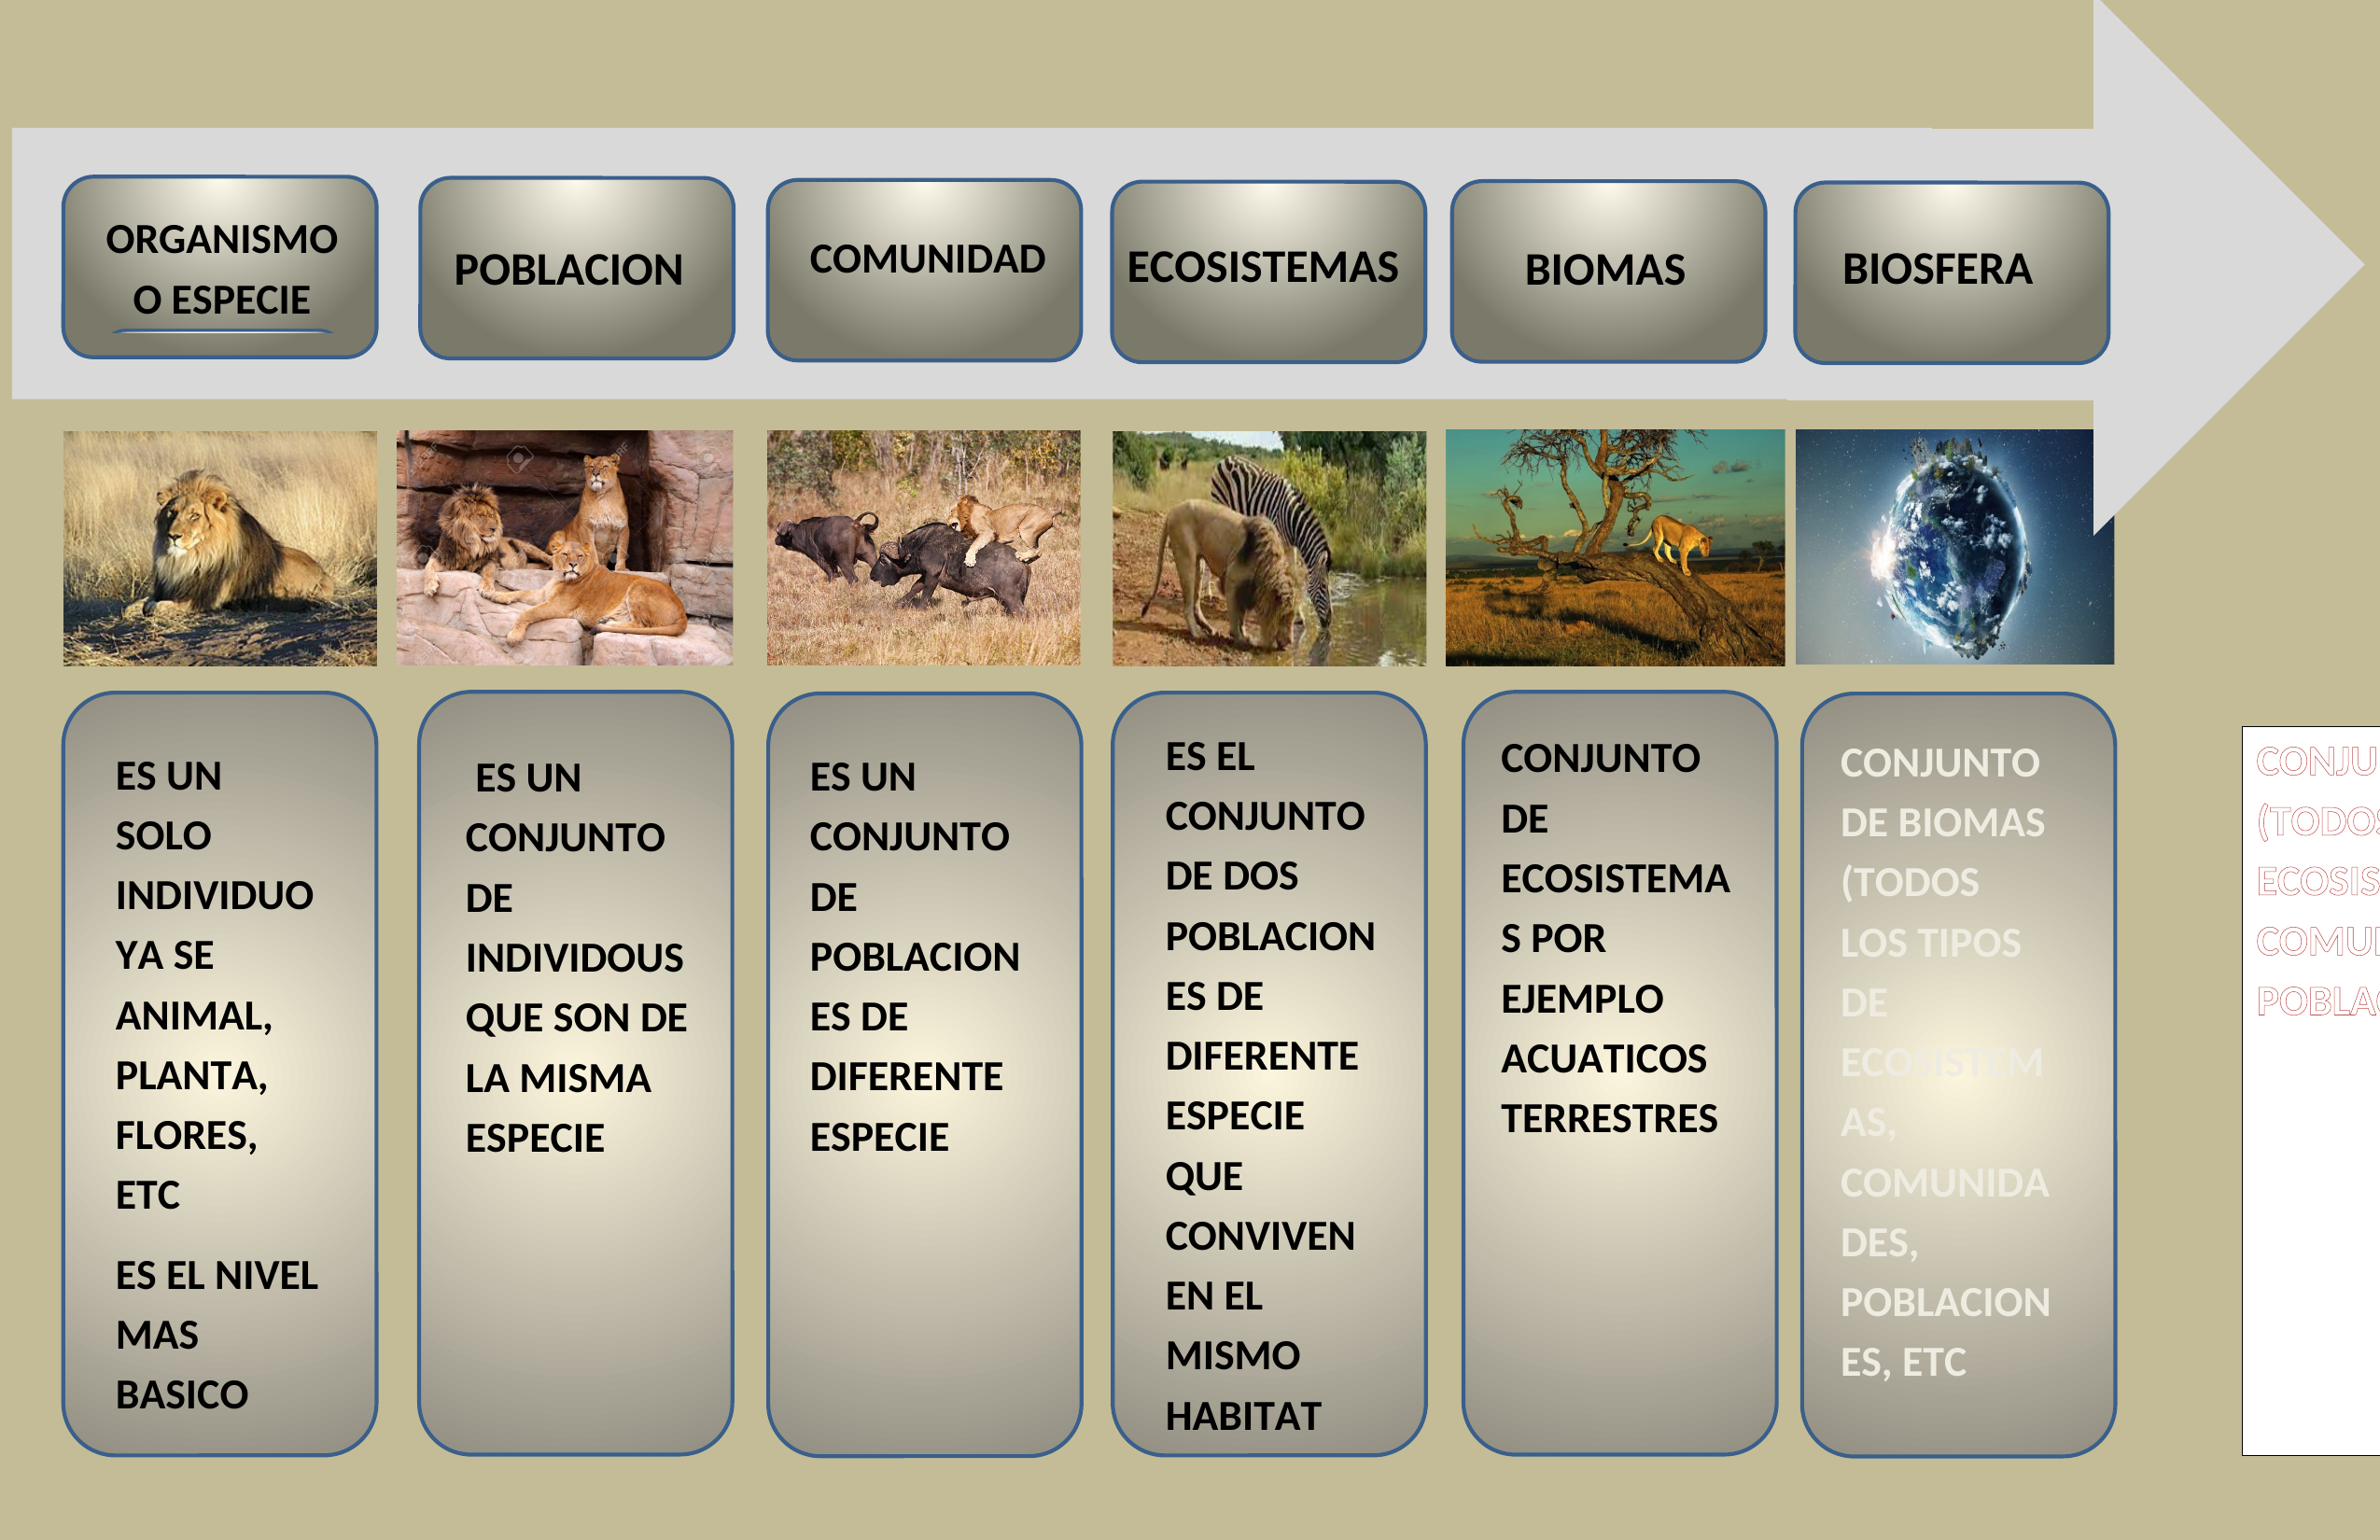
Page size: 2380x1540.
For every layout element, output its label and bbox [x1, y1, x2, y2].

picture [397, 430, 734, 665]
picture [1796, 429, 2115, 665]
picture [63, 431, 377, 666]
picture [1446, 429, 1785, 666]
picture [1113, 431, 1427, 666]
picture [767, 430, 1081, 665]
